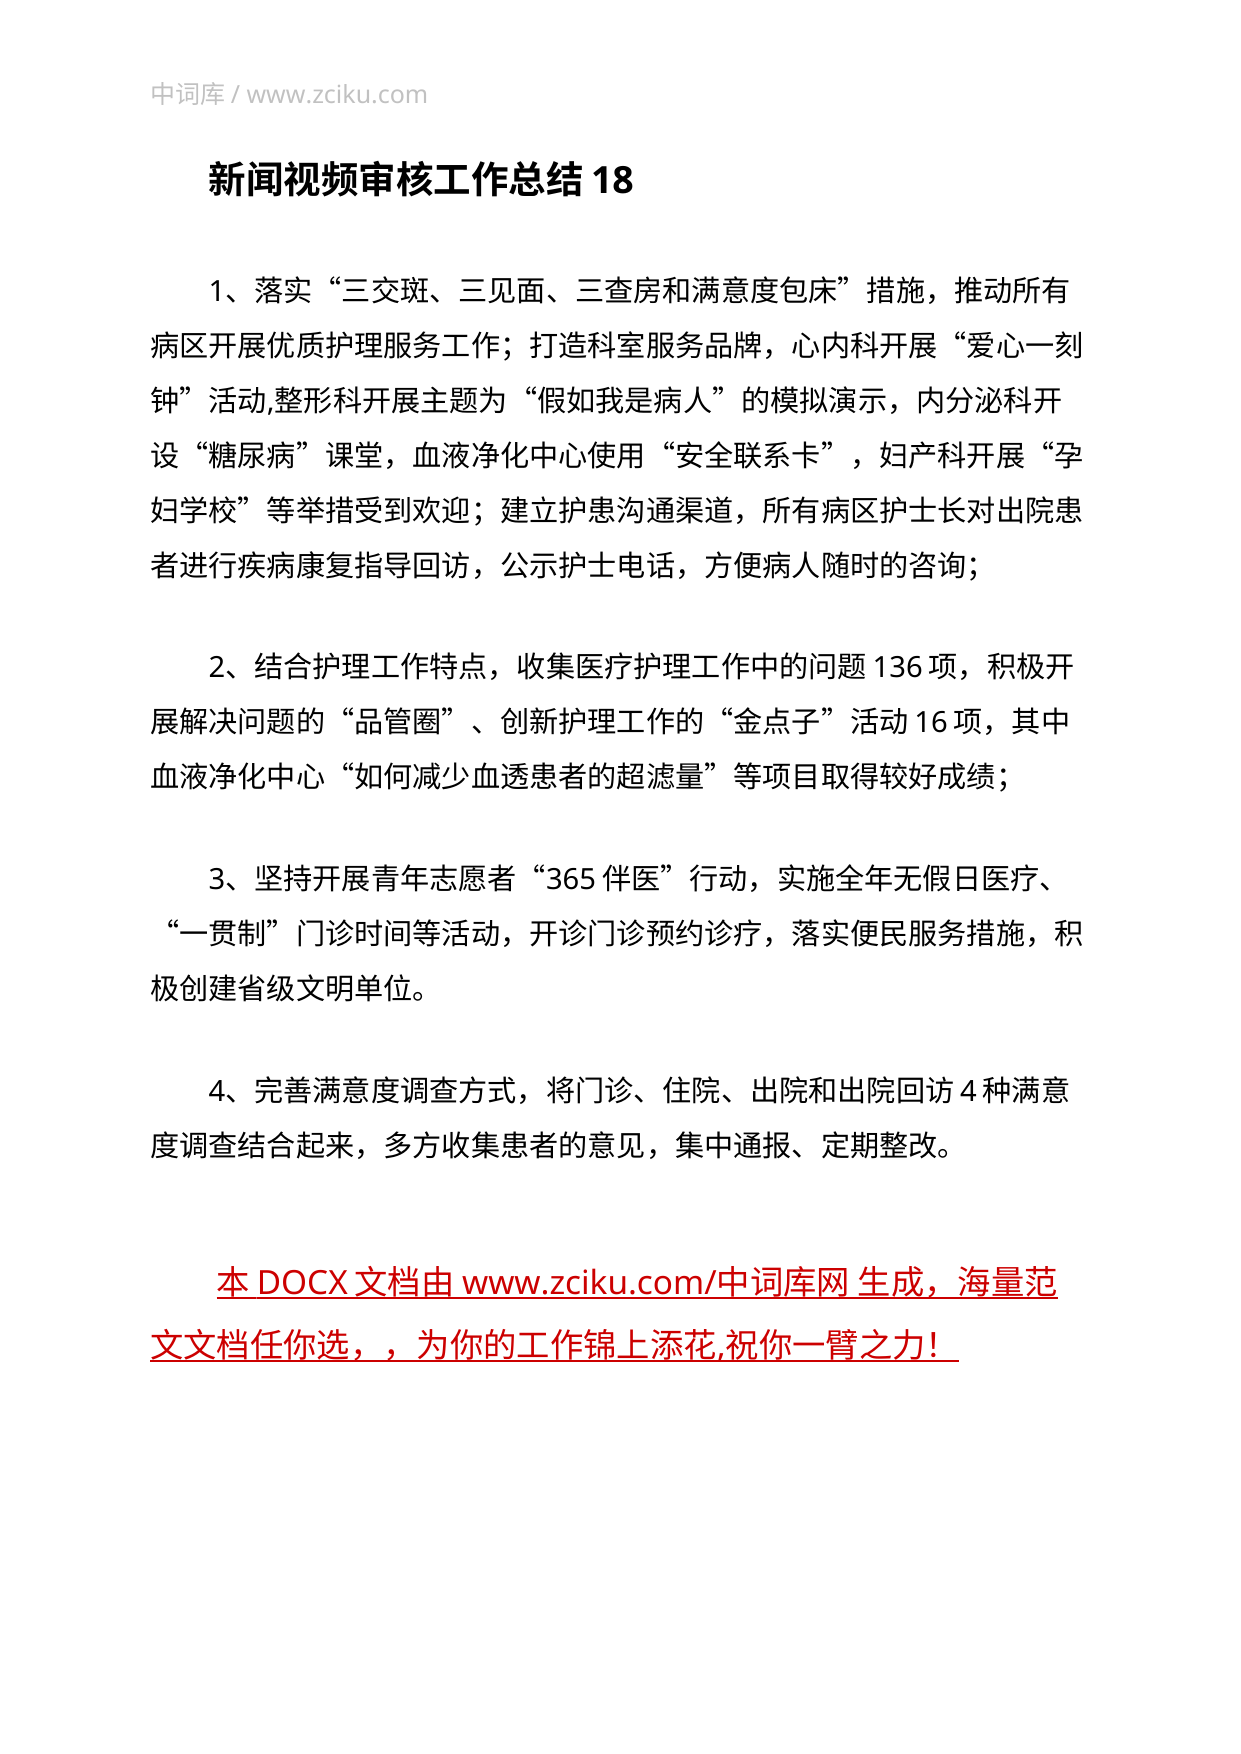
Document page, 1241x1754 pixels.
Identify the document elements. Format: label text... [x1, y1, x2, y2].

text 本DOCX文档由 www.zciku.com/中词库网 生成，海量范文文档任你选，，为你的工作锦上添花,祝你一臂之力！ [150, 1256, 1090, 1367]
text 3、坚持开展青年志愿者“365伴医”行动，实施全年无假日医疗、“一贯制”门诊时间等活动，开诊门诊预约诊疗，落实便民服务措施，积极创建省级文明单位。 [150, 856, 1090, 1008]
text 1、落实“三交斑、三见面、三查房和满意度包床”措施，推动所有病区开展优质护理服务工作；打造科室服务品牌，心内科开展“爱心一刻钟”活动,整形科开展主题为“假如我是病人”的模拟演示，内分泌科开设“糖尿病”课堂，血液净化中心使用“安全联系卡”，妇产科开展“孕妇学校”等举措受到欢迎；建立护患沟通渠道，所有病区护士长对出院患者进行疾病康复指导回访，公示护士电话，方便病人随时的咨询； [150, 268, 1090, 584]
text 新闻视频审核工作总结18 [150, 150, 1090, 204]
text 2、结合护理工作特点，收集医疗护理工作中的问题136项，积极开展解决问题的“品管圈”、创新护理工作的“金点子”活动16项，其中血液净化中心“如何减少血透患者的超滤量”等项目取得较好成绩； [150, 644, 1090, 796]
text 4、完善满意度调查方式，将门诊、住院、出院和出院回访4种满意度调查结合起来，多方收集患者的意见，集中通报、定期整改。 [150, 1067, 1090, 1165]
